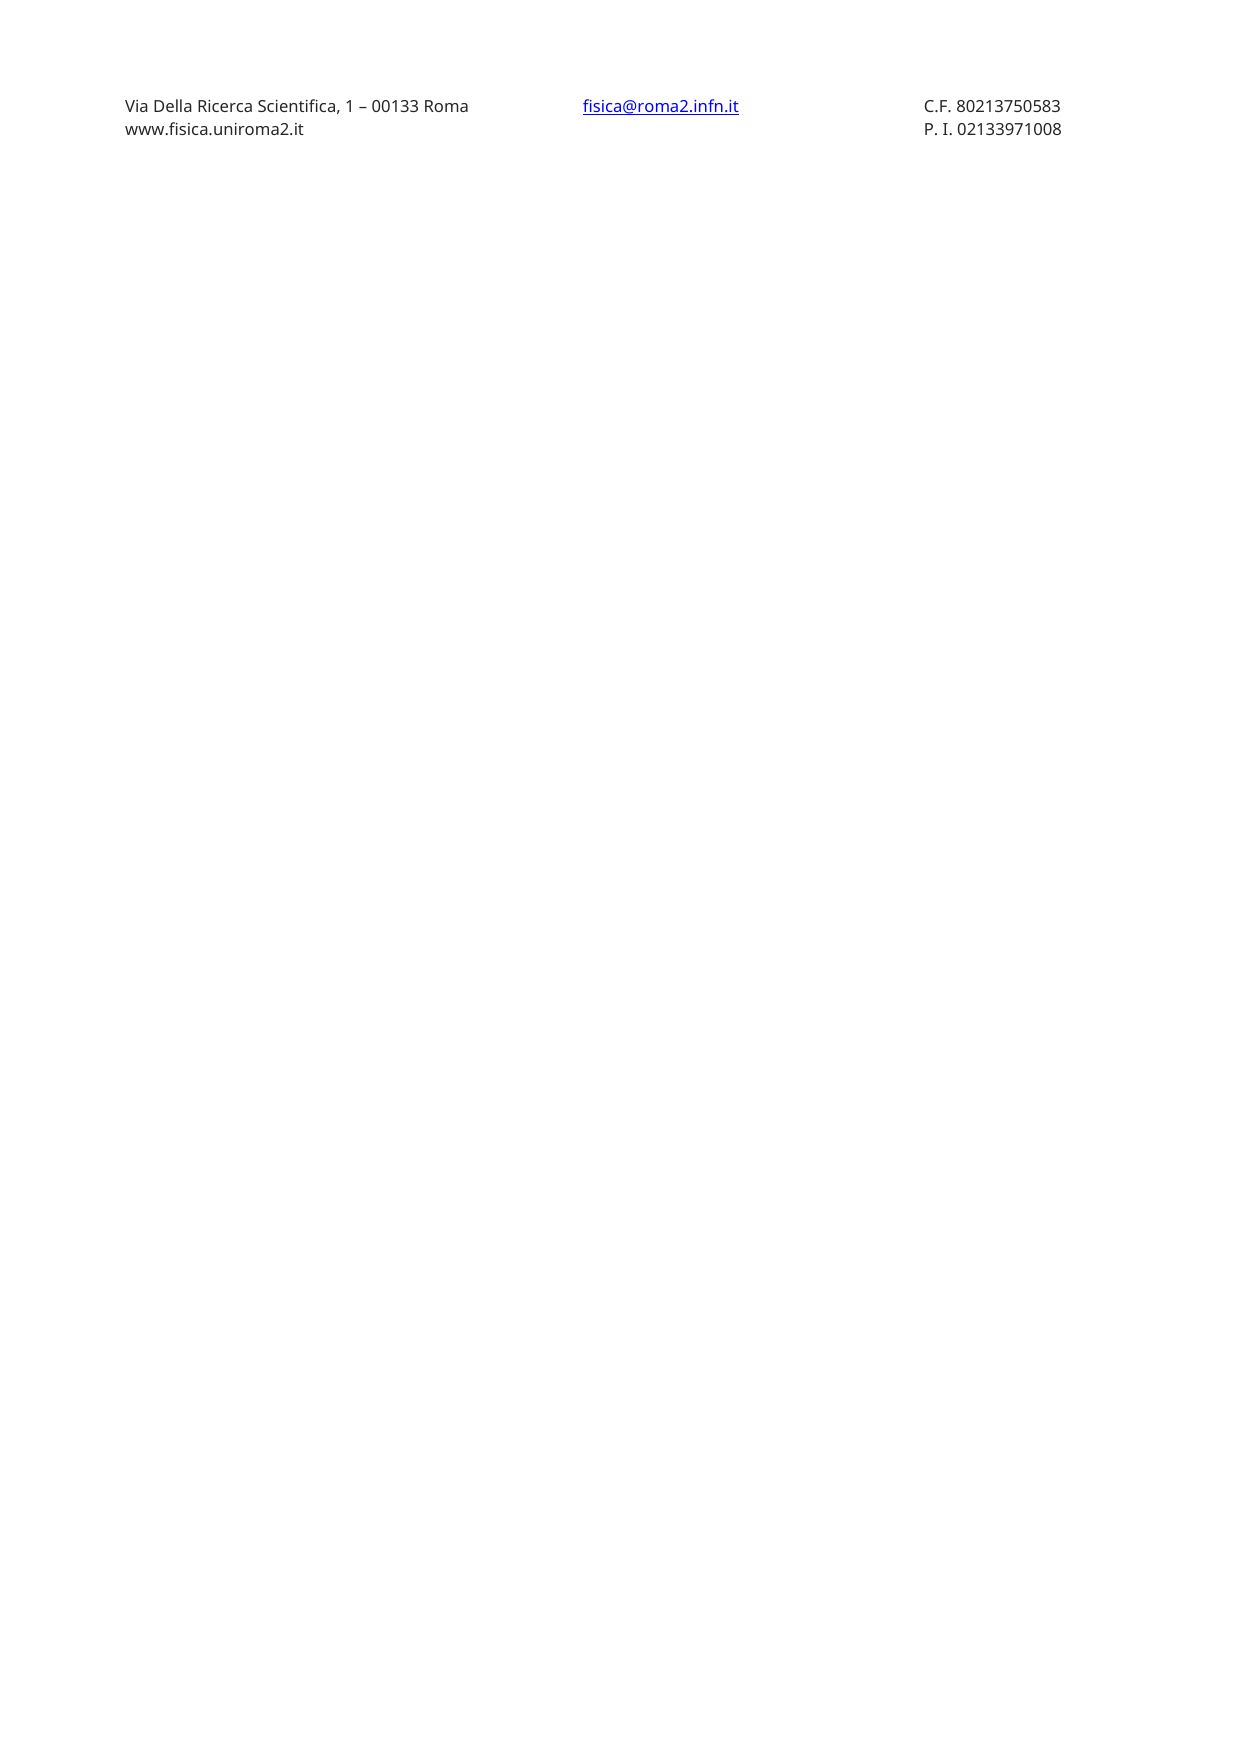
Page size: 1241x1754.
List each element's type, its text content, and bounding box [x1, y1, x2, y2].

table_header Via Della Ricerca Scientifica, 1 – 00133 Roma www.fisica.uniroma2.it [114, 95, 571, 140]
table_header C.F. 80213750583 P. I. 02133971008 [913, 95, 1127, 140]
table_header fisica@roma2.infn.it [571, 95, 912, 140]
